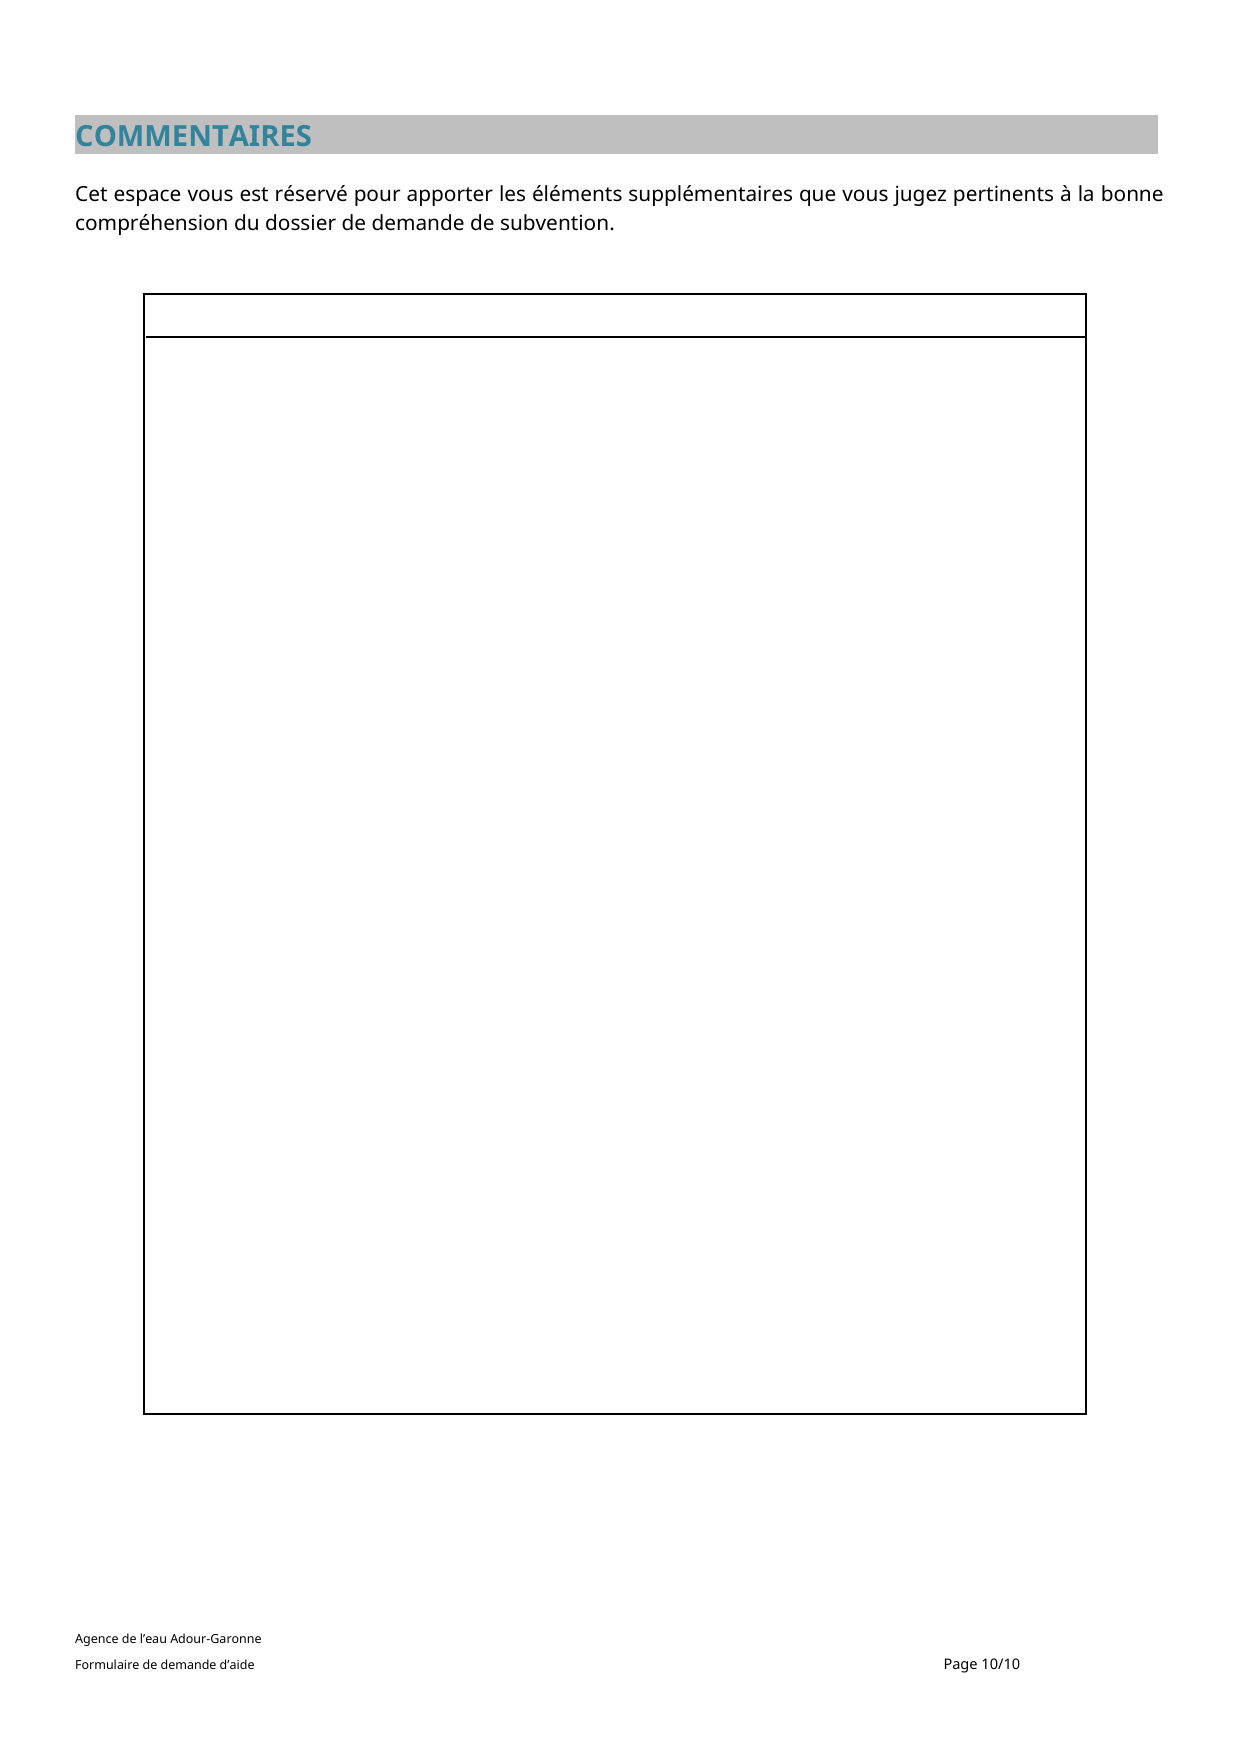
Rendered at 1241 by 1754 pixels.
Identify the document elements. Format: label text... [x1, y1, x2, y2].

text Cet espace vous est réservé pour apporter les éléments supplémentaires que vous jugez pertinents à la bonne compréhension du dossier de demande de subvention. [75, 179, 1165, 236]
subtitle Commentaires [75, 115, 1158, 154]
